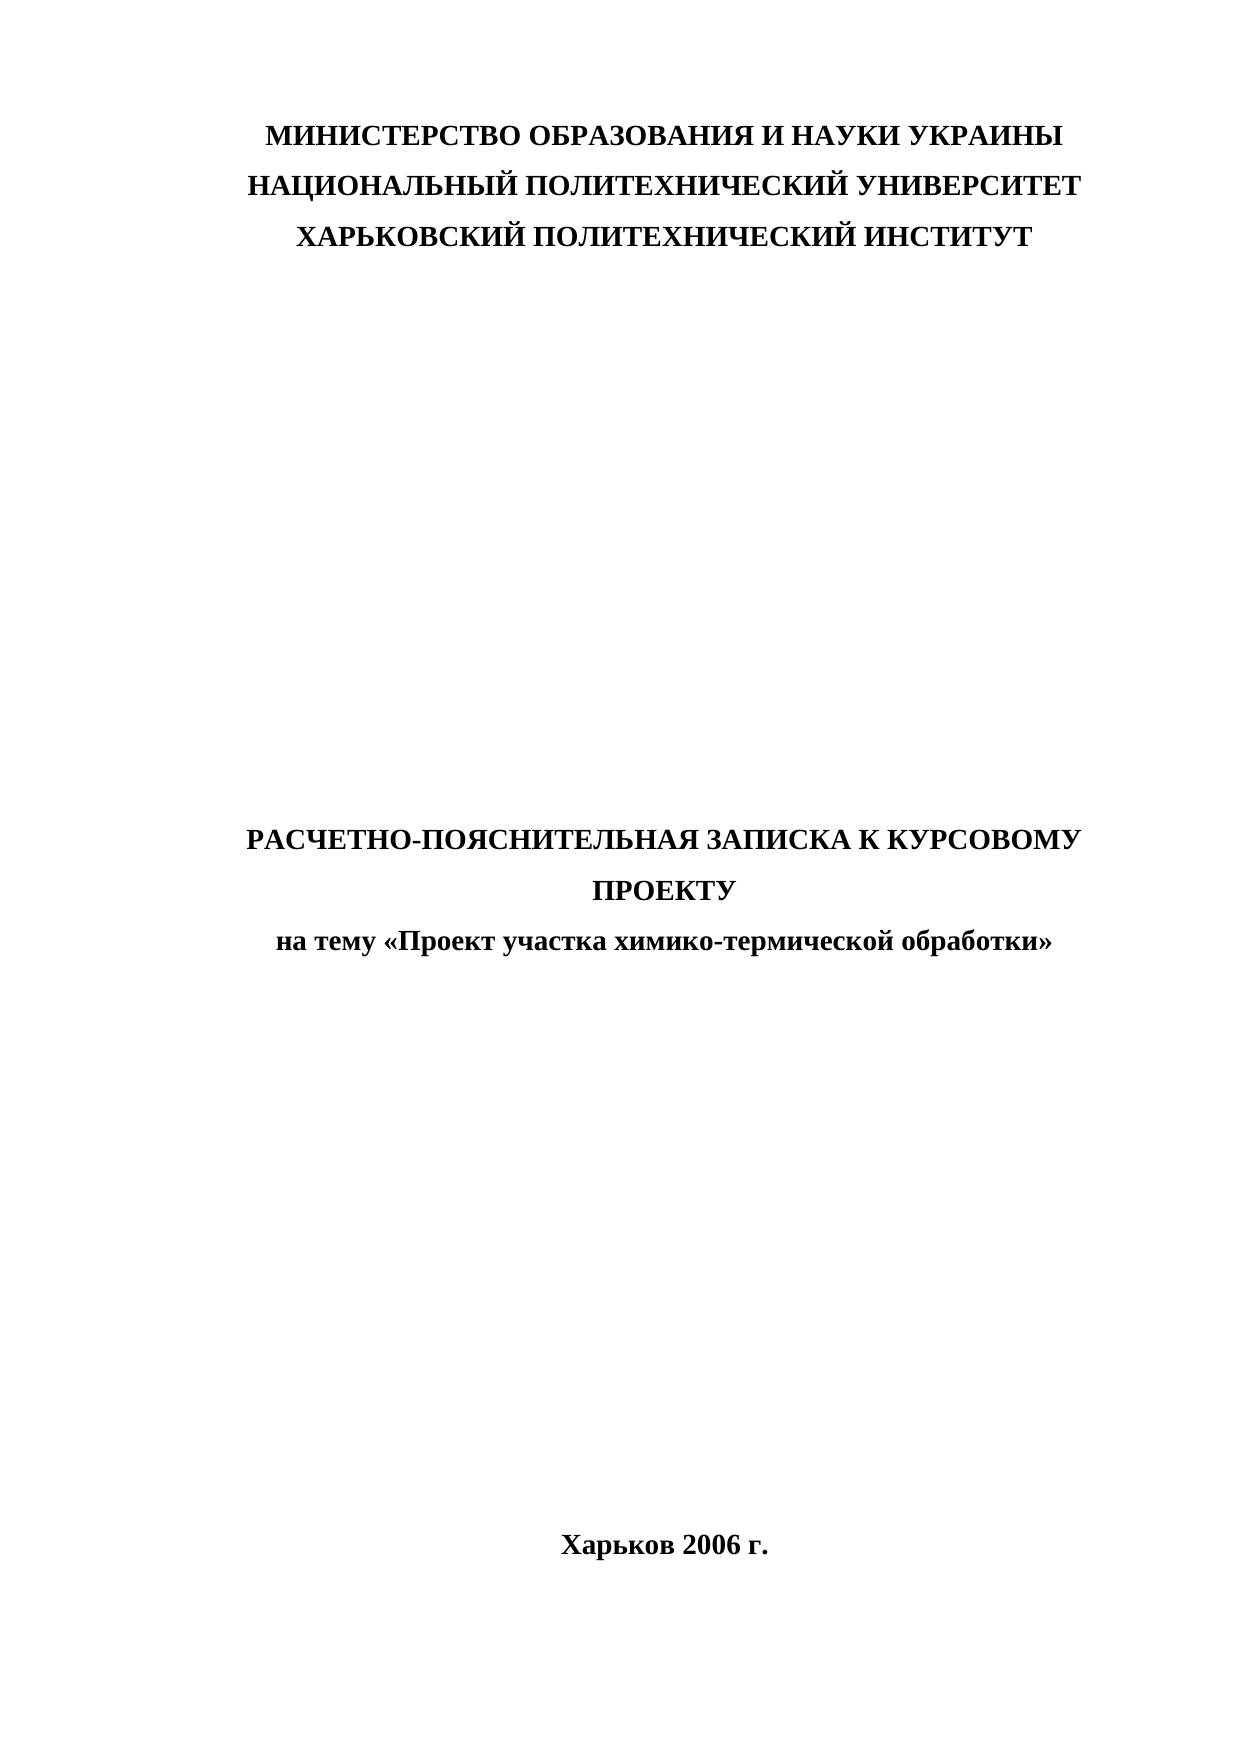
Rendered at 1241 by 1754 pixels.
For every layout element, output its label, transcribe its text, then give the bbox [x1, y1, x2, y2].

subtitle Министерство образования и науки Украины [177, 118, 1152, 152]
subtitle РАСЧЕТНО-ПОЯСНИТЕЛЬНАЯ ЗАПИСКА К КУРСОВОМУ ПРОЕКТУ [177, 822, 1152, 906]
text на тему «Проект участка химико-термической обработки» [177, 923, 1152, 957]
text Харьковский политехнический институт [177, 219, 1152, 252]
text Национальный политехнический университет [177, 168, 1152, 202]
text Харьков 2006 г. [177, 1527, 1152, 1560]
